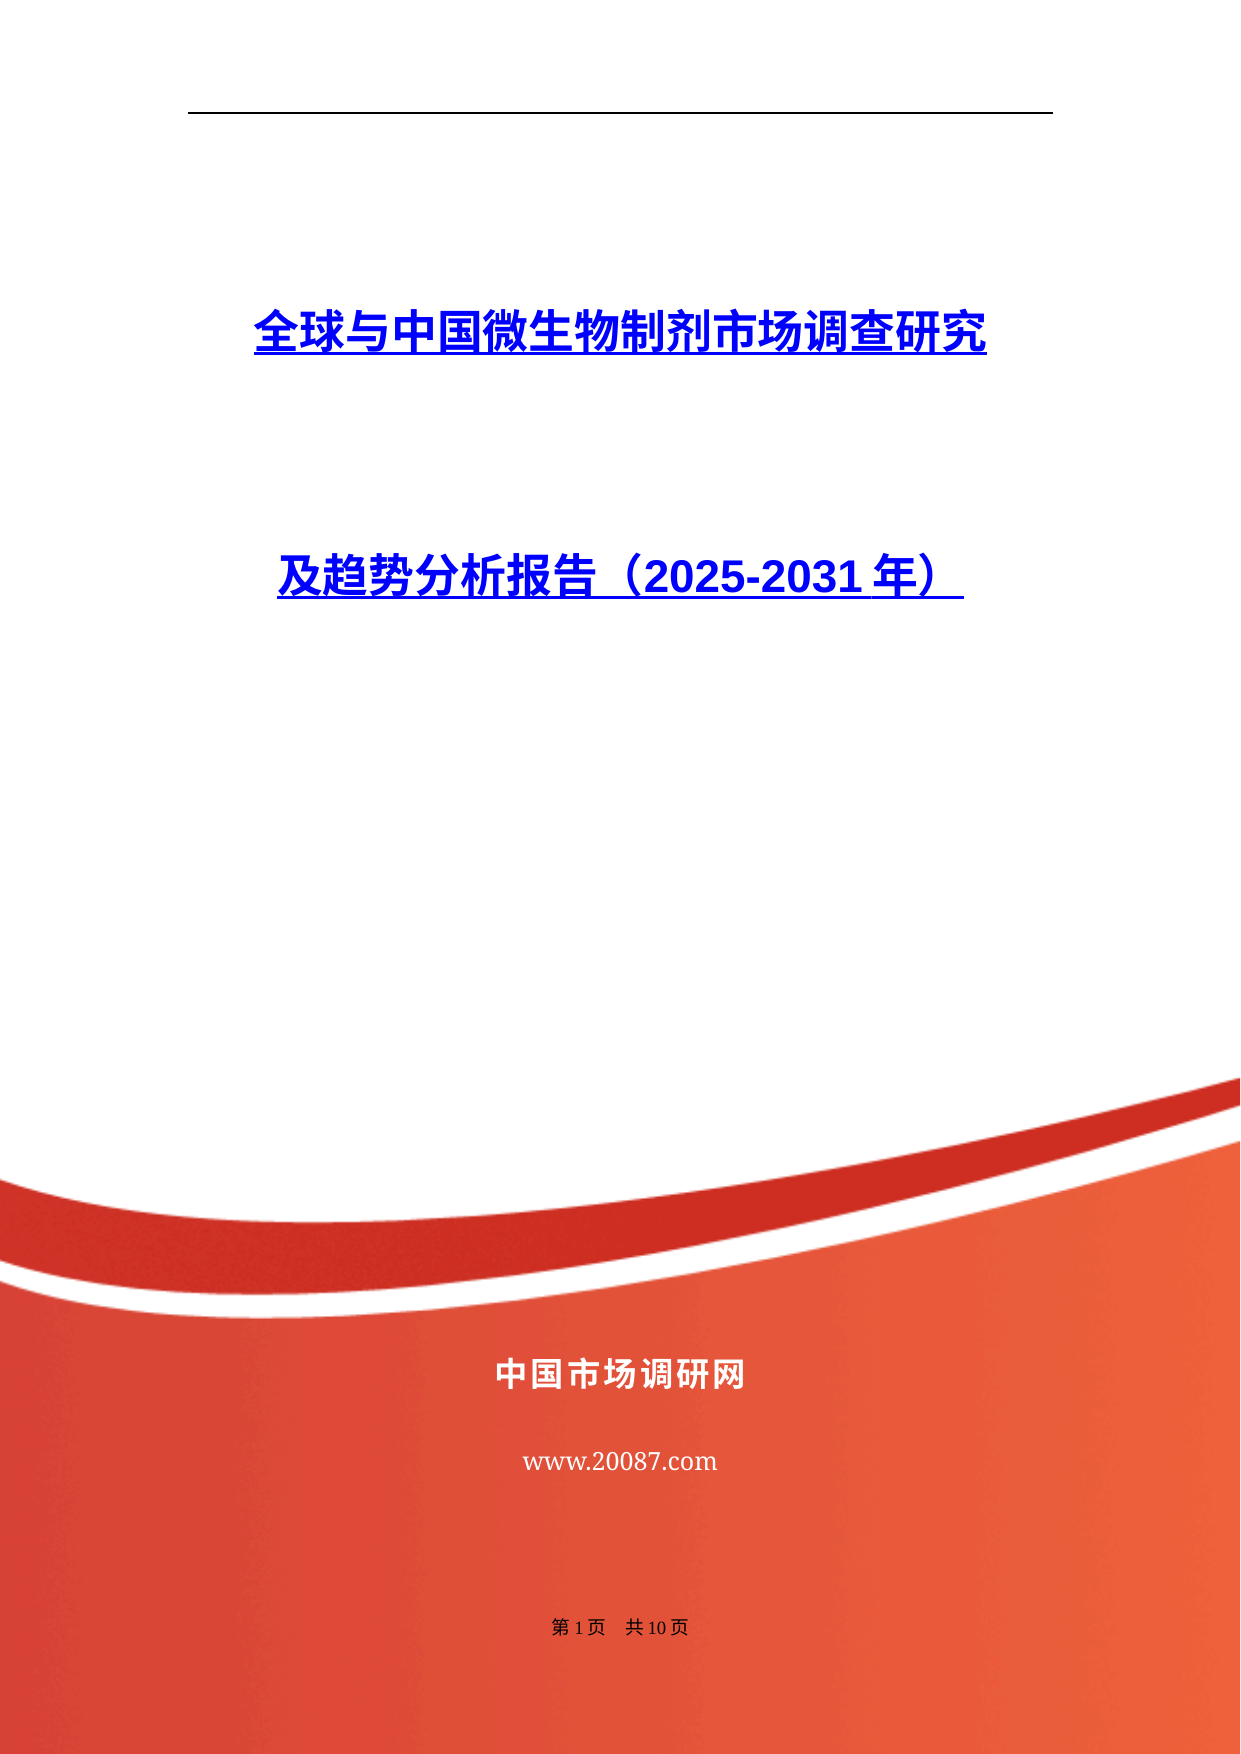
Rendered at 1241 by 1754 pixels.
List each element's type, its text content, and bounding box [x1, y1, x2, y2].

subtitle 中国市场调研网 [187, 1339, 1053, 1404]
text www.20087.com [187, 1428, 1053, 1493]
table_header 全球与中国微生物制剂市场调查研究及趋势分析报告（2025-2031年） [188, 207, 1053, 773]
picture [0, 1006, 1241, 1754]
